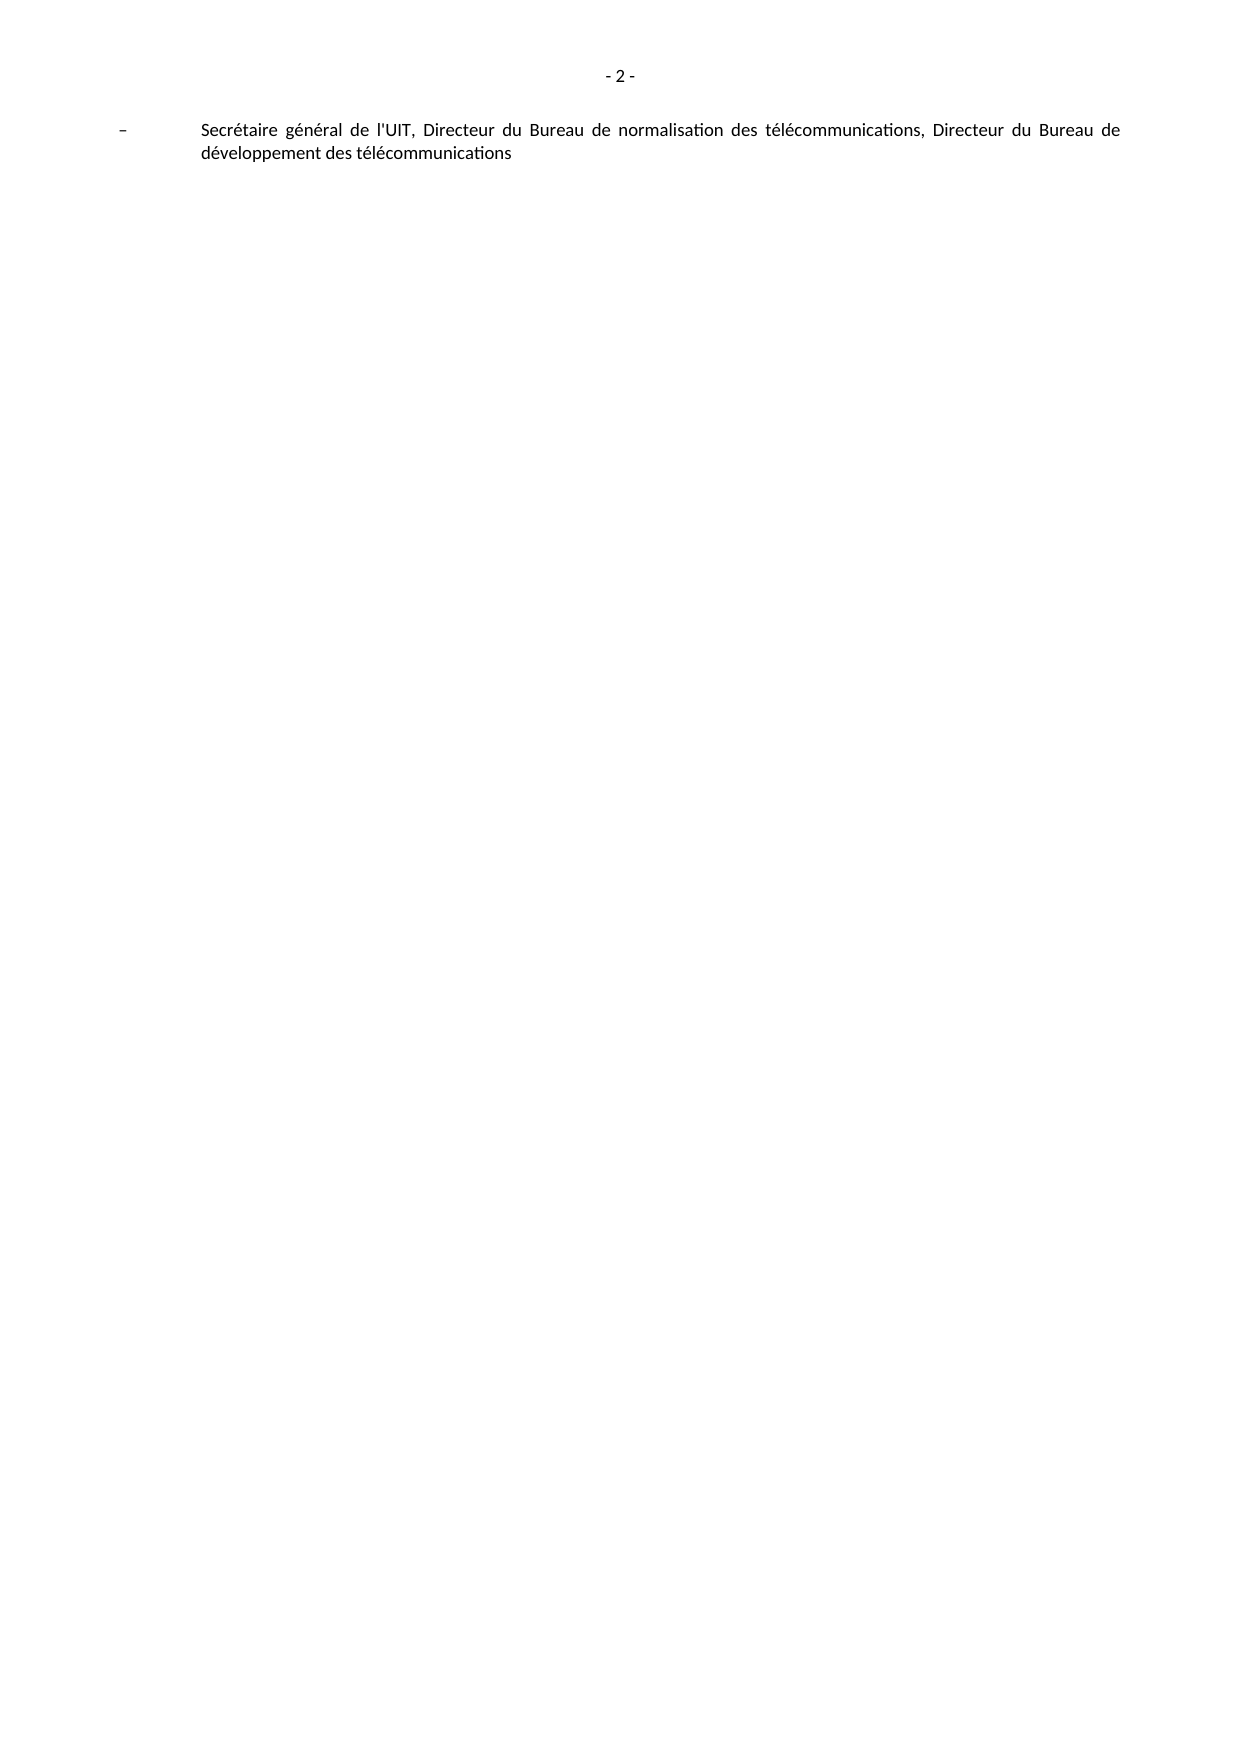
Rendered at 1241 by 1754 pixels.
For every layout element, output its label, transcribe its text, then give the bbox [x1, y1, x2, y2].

text – Secrétaire général de l'UIT, Directeur du Bureau de normalisation des télécommunications, Directeur du Bureau de développement des télécommunications [118, 118, 1122, 164]
